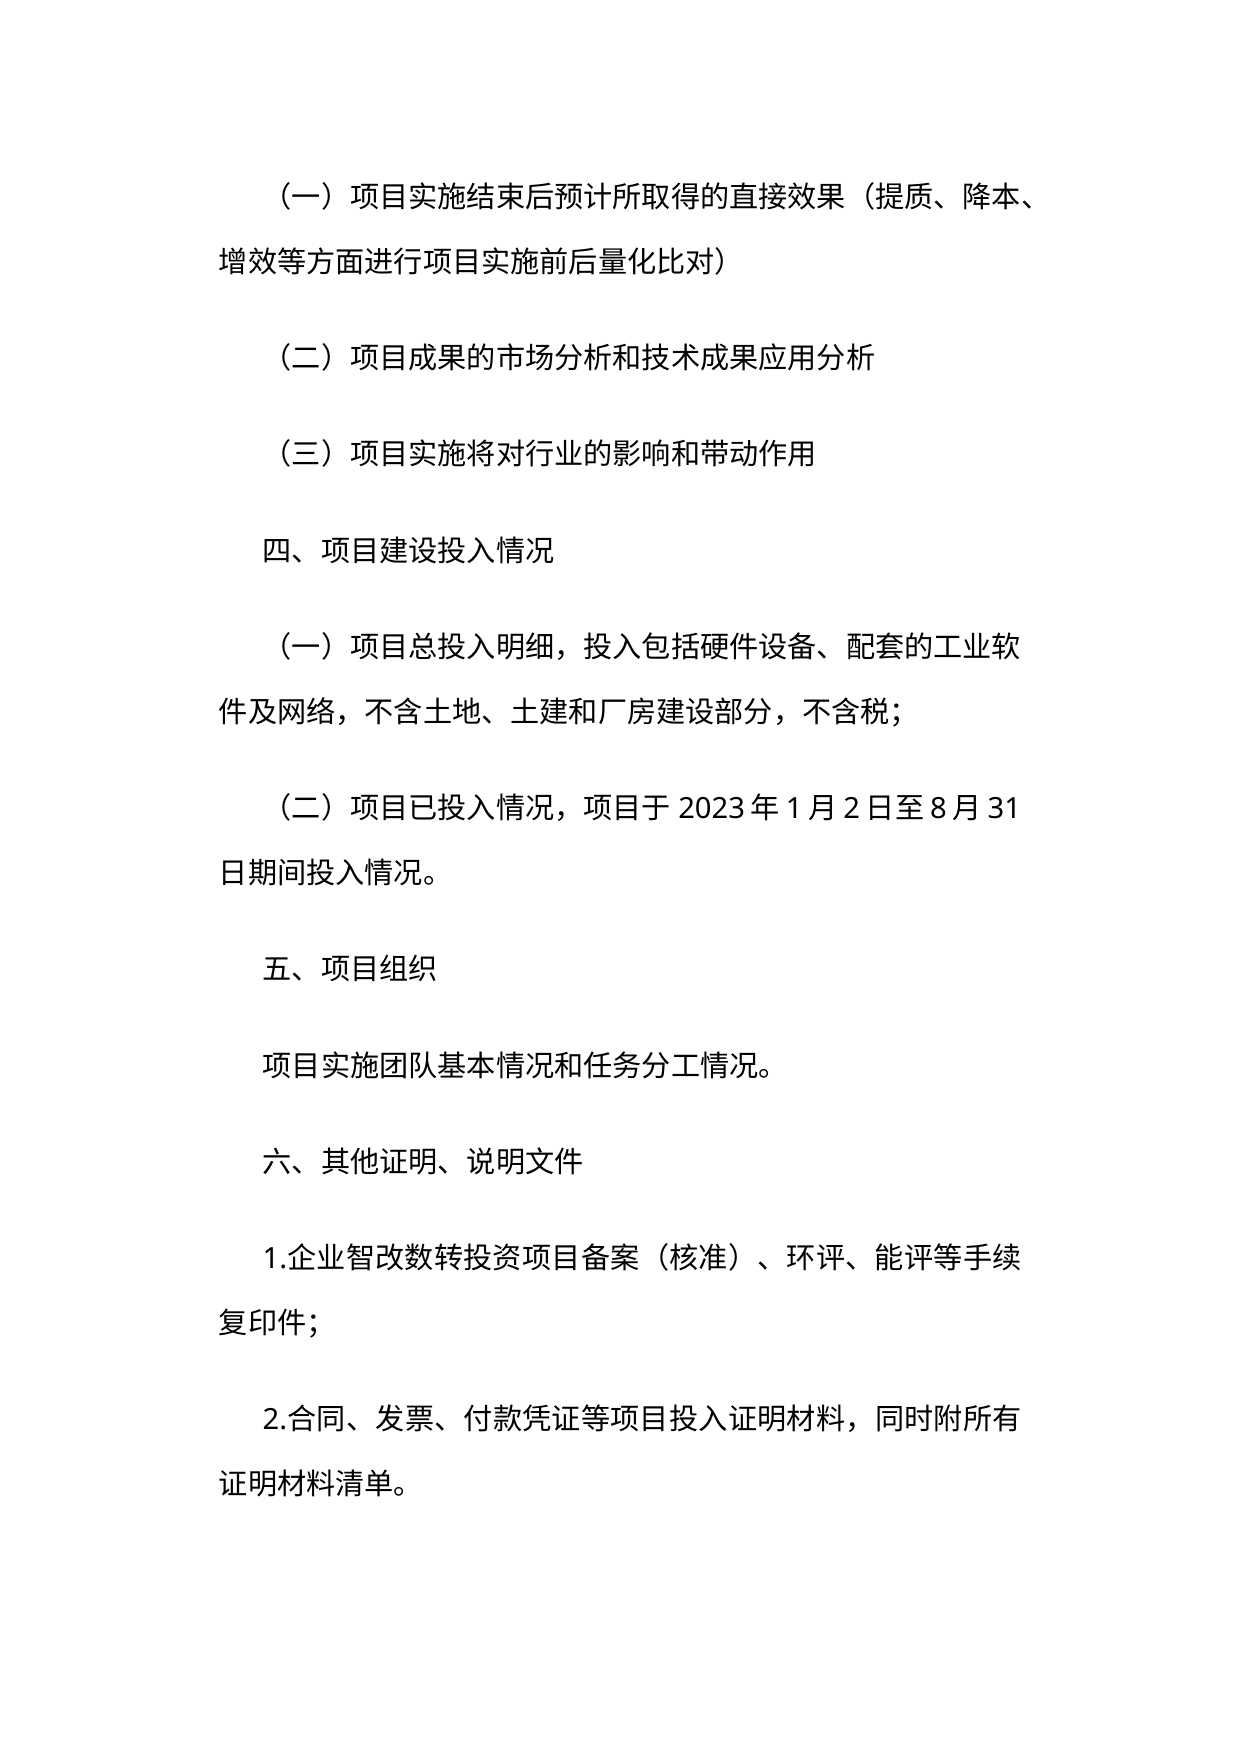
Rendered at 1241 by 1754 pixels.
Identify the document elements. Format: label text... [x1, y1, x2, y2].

text （一）项目实施结束后预计所取得的直接效果（提质、降本、增效等方面进行项目实施前后量化比对） [219, 162, 1021, 292]
text 五、项目组织 [219, 934, 1021, 999]
text （二）项目成果的市场分析和技术成果应用分析 [219, 323, 1021, 388]
text 六、其他证明、说明文件 [219, 1127, 1021, 1192]
text 项目实施团队基本情况和任务分工情况。 [219, 1031, 1021, 1096]
text （一）项目总投入明细，投入包括硬件设备、配套的工业软件及网络，不含土地、土建和厂房建设部分，不含税； [219, 612, 1021, 742]
text （二）项目已投入情况，项目于2023年1月2日至8月31日期间投入情况。 [219, 773, 1021, 903]
text （三）项目实施将对行业的影响和带动作用 [219, 419, 1021, 484]
text 2.合同、发票、付款凭证等项目投入证明材料，同时附所有证明材料清单。 [219, 1384, 1021, 1514]
text 四、项目建设投入情况 [219, 516, 1021, 581]
text 1.企业智改数转投资项目备案（核准）、环评、能评等手续复印件； [219, 1223, 1021, 1353]
